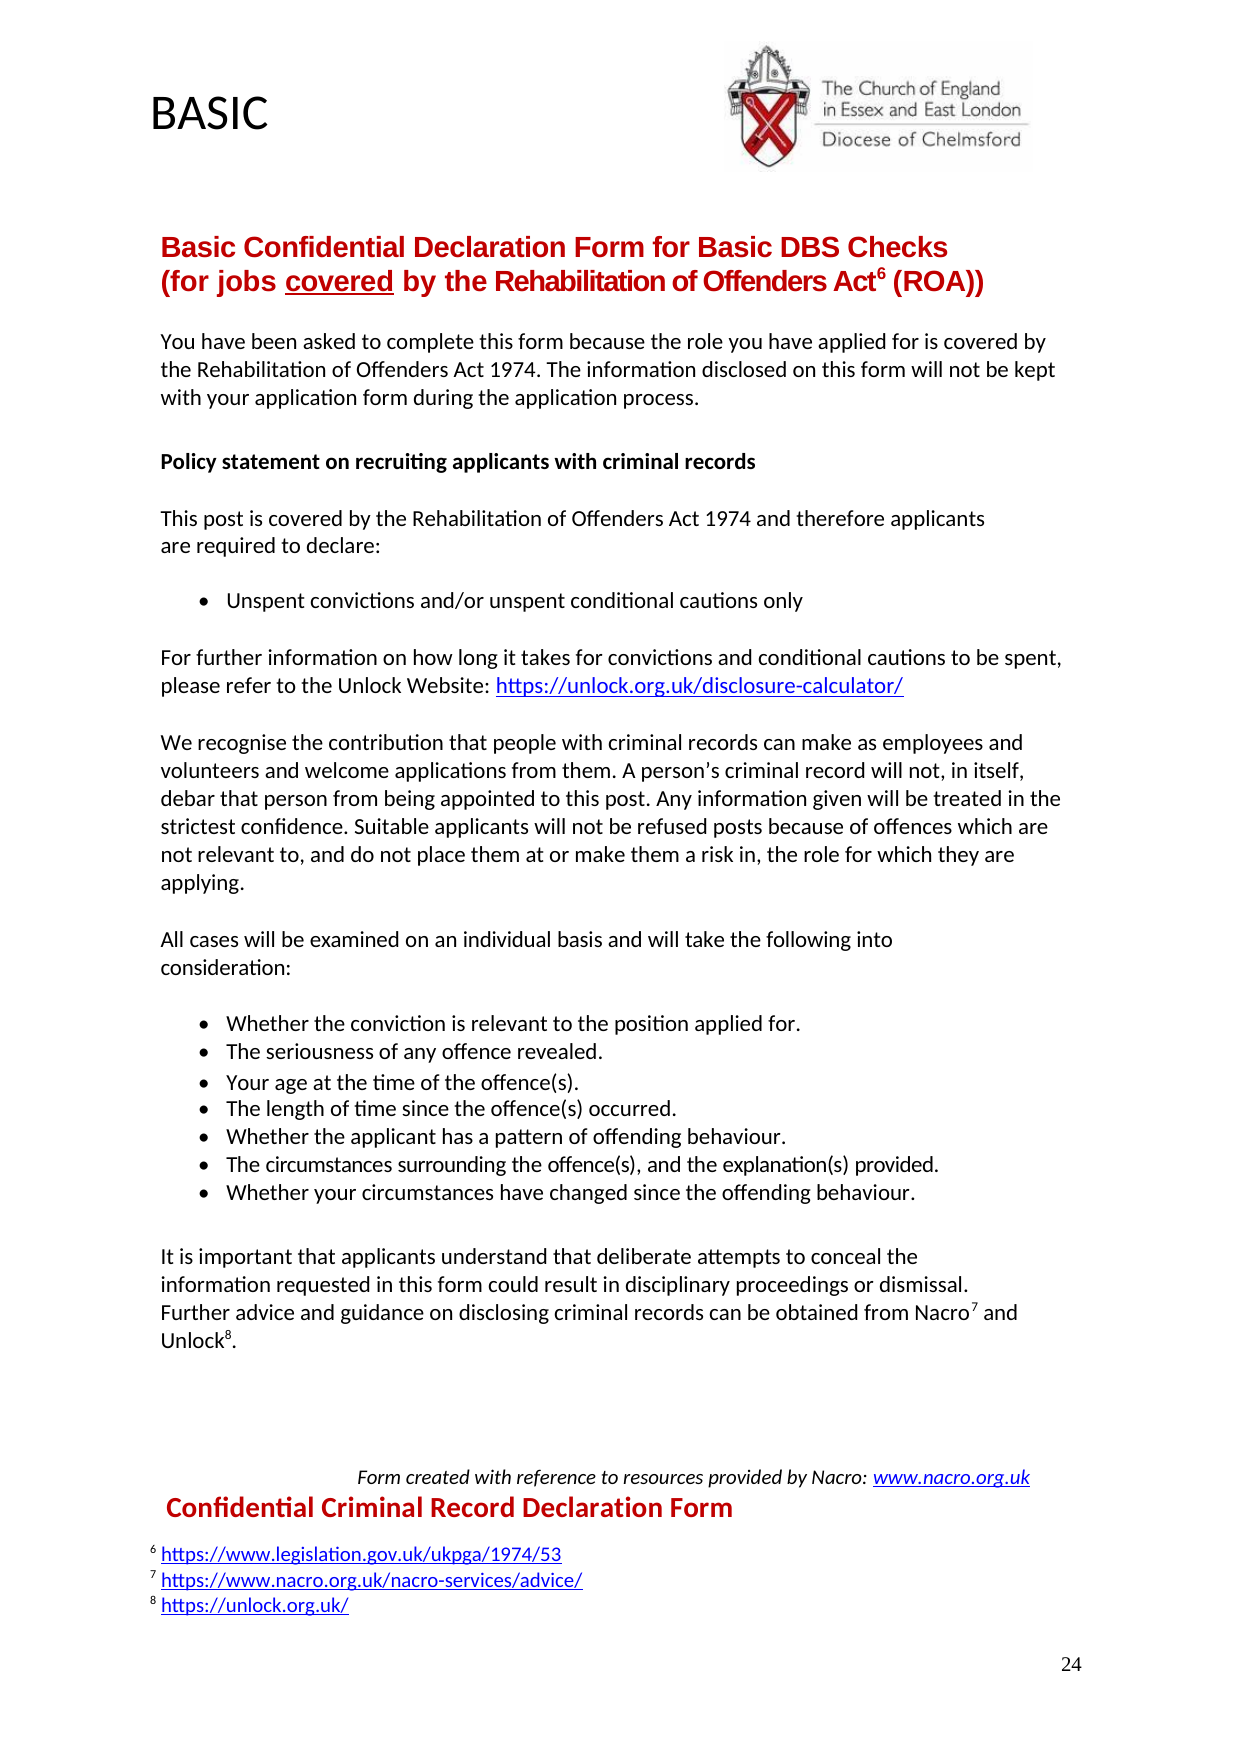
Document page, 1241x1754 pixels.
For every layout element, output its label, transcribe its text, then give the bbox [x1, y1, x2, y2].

text Basic Confidential Declaration Form for Basic DBS Checks (for jobs covered by the Rehabilitation of Offenders Act (ROA)) [160, 231, 1090, 298]
text • The seriousness of any offence revealed. [198, 1037, 1090, 1065]
text We recognise the contribution that people with criminal records can make as employees and volunteers and welcome applications from them. A person’s criminal record will not, in itself, debar that person from being appointed to this post. Any information given will be treated in the strictest confidence. Suitable applicants will not be refused posts because of offences which are not relevant to, and do not place them at or make them a risk in, the role for which they are applying. [160, 728, 1084, 896]
text You have been asked to complete this form because the role you have applied for is covered by the Rehabilitation of Offenders Act 1974. The information disclosed on this form will not be kept with your application form during the application process. [160, 327, 1078, 411]
text • Unspent convictions and/or unspent conditional cautions only [198, 587, 1090, 614]
text • The length of time since the offence(s) occurred. [198, 1094, 1090, 1122]
text • The circumstances surrounding the offence(s), and the explanation(s) provided. [198, 1150, 1090, 1178]
text Form created with reference to resources provided by Nacro: www.nacro.org.uk [160, 1354, 1030, 1489]
text Confidential Criminal Record Declaration Form [160, 1489, 1090, 1525]
text • Whether your circumstances have changed since the offending behaviour. [198, 1178, 1090, 1206]
text Policy statement on recruiting applicants with criminal records [160, 447, 1090, 475]
text • Whether the applicant has a pattern of offending behaviour. [198, 1122, 1090, 1150]
text This post is covered by the Rehabilitation of Offenders Act 1974 and therefore applicants are required to declare: [160, 504, 1010, 558]
text • Your age at the time of the offence(s). [198, 1065, 1090, 1094]
text For further information on how long it takes for convictions and conditional cautions to be spent, please refer to the Unlock Website: https://unlock.org.uk/disclosure-calculator/ [160, 643, 1066, 699]
picture [723, 41, 1034, 172]
text It is important that applicants understand that deliberate attempts to conceal the information requested in this form could result in disciplinary proceedings or dismissal. Further advice and guidance on disclosing criminal records can be obtained from Nacro and Unlock. [160, 1242, 1030, 1354]
text All cases will be examined on an individual basis and will take the following into consideration: [160, 925, 1007, 981]
text • Whether the conviction is relevant to the position applied for. [198, 1009, 1090, 1037]
